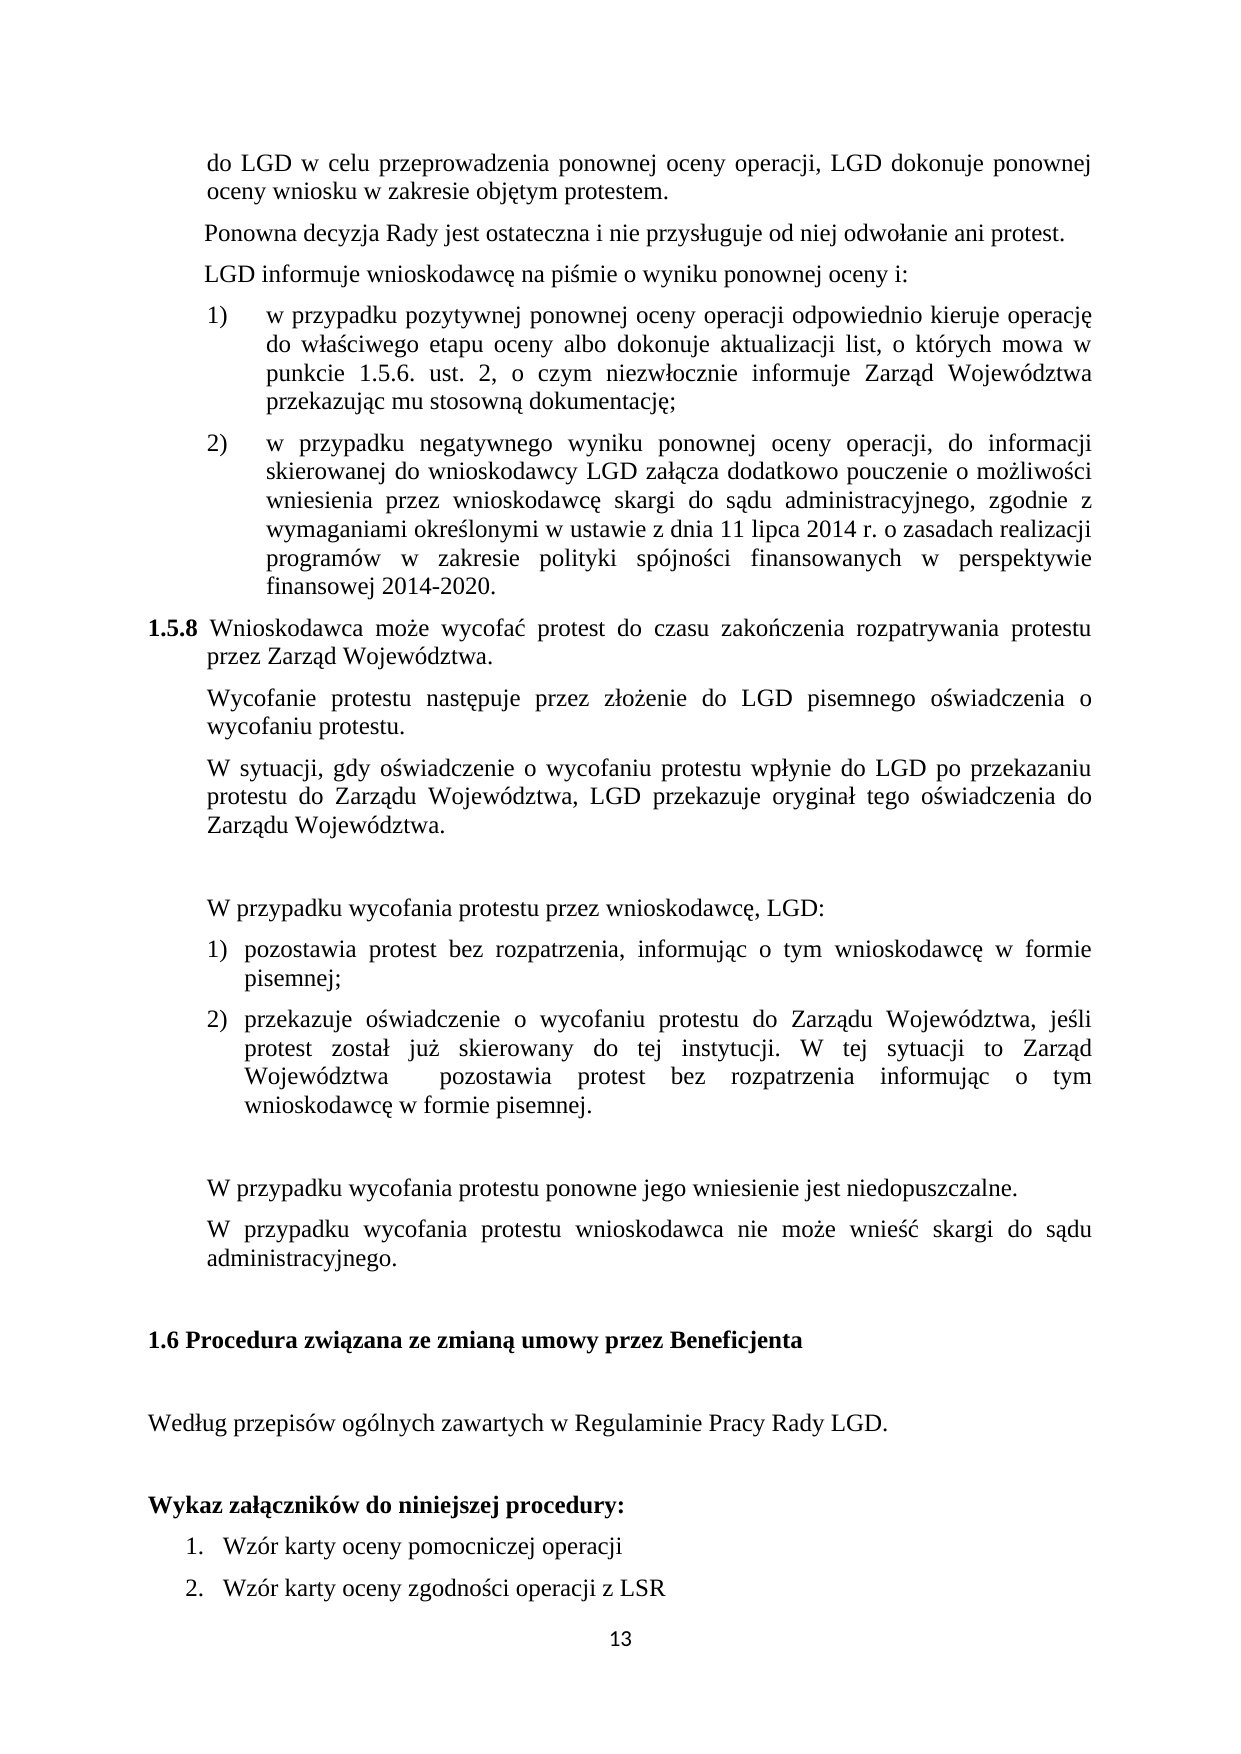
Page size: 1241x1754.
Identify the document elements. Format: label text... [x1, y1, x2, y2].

text Według przepisów ogólnych zawartych w Regulaminie Pracy Rady LGD. [148, 1408, 1093, 1436]
list 1.5.8 Wnioskodawca może wycofać protest do czasu zakończenia rozpatrywania protestu przez Zarząd Województwa. [148, 613, 1093, 670]
list w przypadku negatywnego wyniku ponownej oceny operacji, do informacji skierowanej do wnioskodawcy LGD załącza dodatkowo pouczenie o możliwości wniesienia przez wnioskodawcę skargi do sądu administracyjnego, zgodnie z wymaganiami określonymi w ustawie z dnia 11 lipca 2014 r. o zasadach realizacji programów w zakresie polityki spójności finansowanych w perspektywie finansowej 2014-2020. [207, 428, 1093, 600]
list LGD informuje wnioskodawcę na piśmie o wyniku ponownej oceny i: [204, 259, 1093, 288]
list Wzór karty oceny zgodności operacji z LSR [185, 1573, 1093, 1601]
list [148, 148, 1093, 205]
list przekazuje oświadczenie o wycofaniu protestu do Zarządu Województwa, jeśli protest został już skierowany do tej instytucji. W tej sytuacji to Zarząd Województwa pozostawia protest bez rozpatrzenia informując o tym wnioskodawcę w formie pisemnej. [207, 1004, 1093, 1119]
list Wzór karty oceny pomocniczej operacji [185, 1531, 1093, 1560]
list pozostawia protest bez rozpatrzenia, informując o tym wnioskodawcę w formie pisemnej; [207, 934, 1093, 991]
list w przypadku pozytywnej ponownej oceny operacji odpowiednio kieruje operację do właściwego etapu oceny albo dokonuje aktualizacji list, o których mowa w punkcie 1.5.6. ust. 2, o czym niezwłocznie informuje Zarząd Województwa przekazując mu stosowną dokumentację; [207, 300, 1093, 415]
text Wykaz załączników do niniejszej procedury: [148, 1490, 1093, 1519]
text W przypadku wycofania protestu wnioskodawca nie może wnieść skargi do sądu administracyjnego. [207, 1214, 1093, 1271]
list W przypadku wycofania protestu przez wnioskodawcę, LGD: [207, 893, 1093, 921]
text W przypadku wycofania protestu ponowne jego wniesienie jest niedopuszczalne. [207, 1173, 1093, 1201]
text 1.6 Procedura związana ze zmianą umowy przez Beneficjenta [148, 1325, 1093, 1354]
list Wycofanie protestu następuje przez złożenie do LGD pisemnego oświadczenia o wycofaniu protestu. [207, 683, 1093, 740]
text Ponowna decyzja Rady jest ostateczna i nie przysługuje od niej odwołanie ani protest. [204, 218, 1093, 246]
list W sytuacji, gdy oświadczenie o wycofaniu protestu wpłynie do LGD po przekazaniu protestu do Zarządu Województwa, LGD przekazuje oryginał tego oświadczenia do Zarządu Województwa. [207, 753, 1093, 839]
